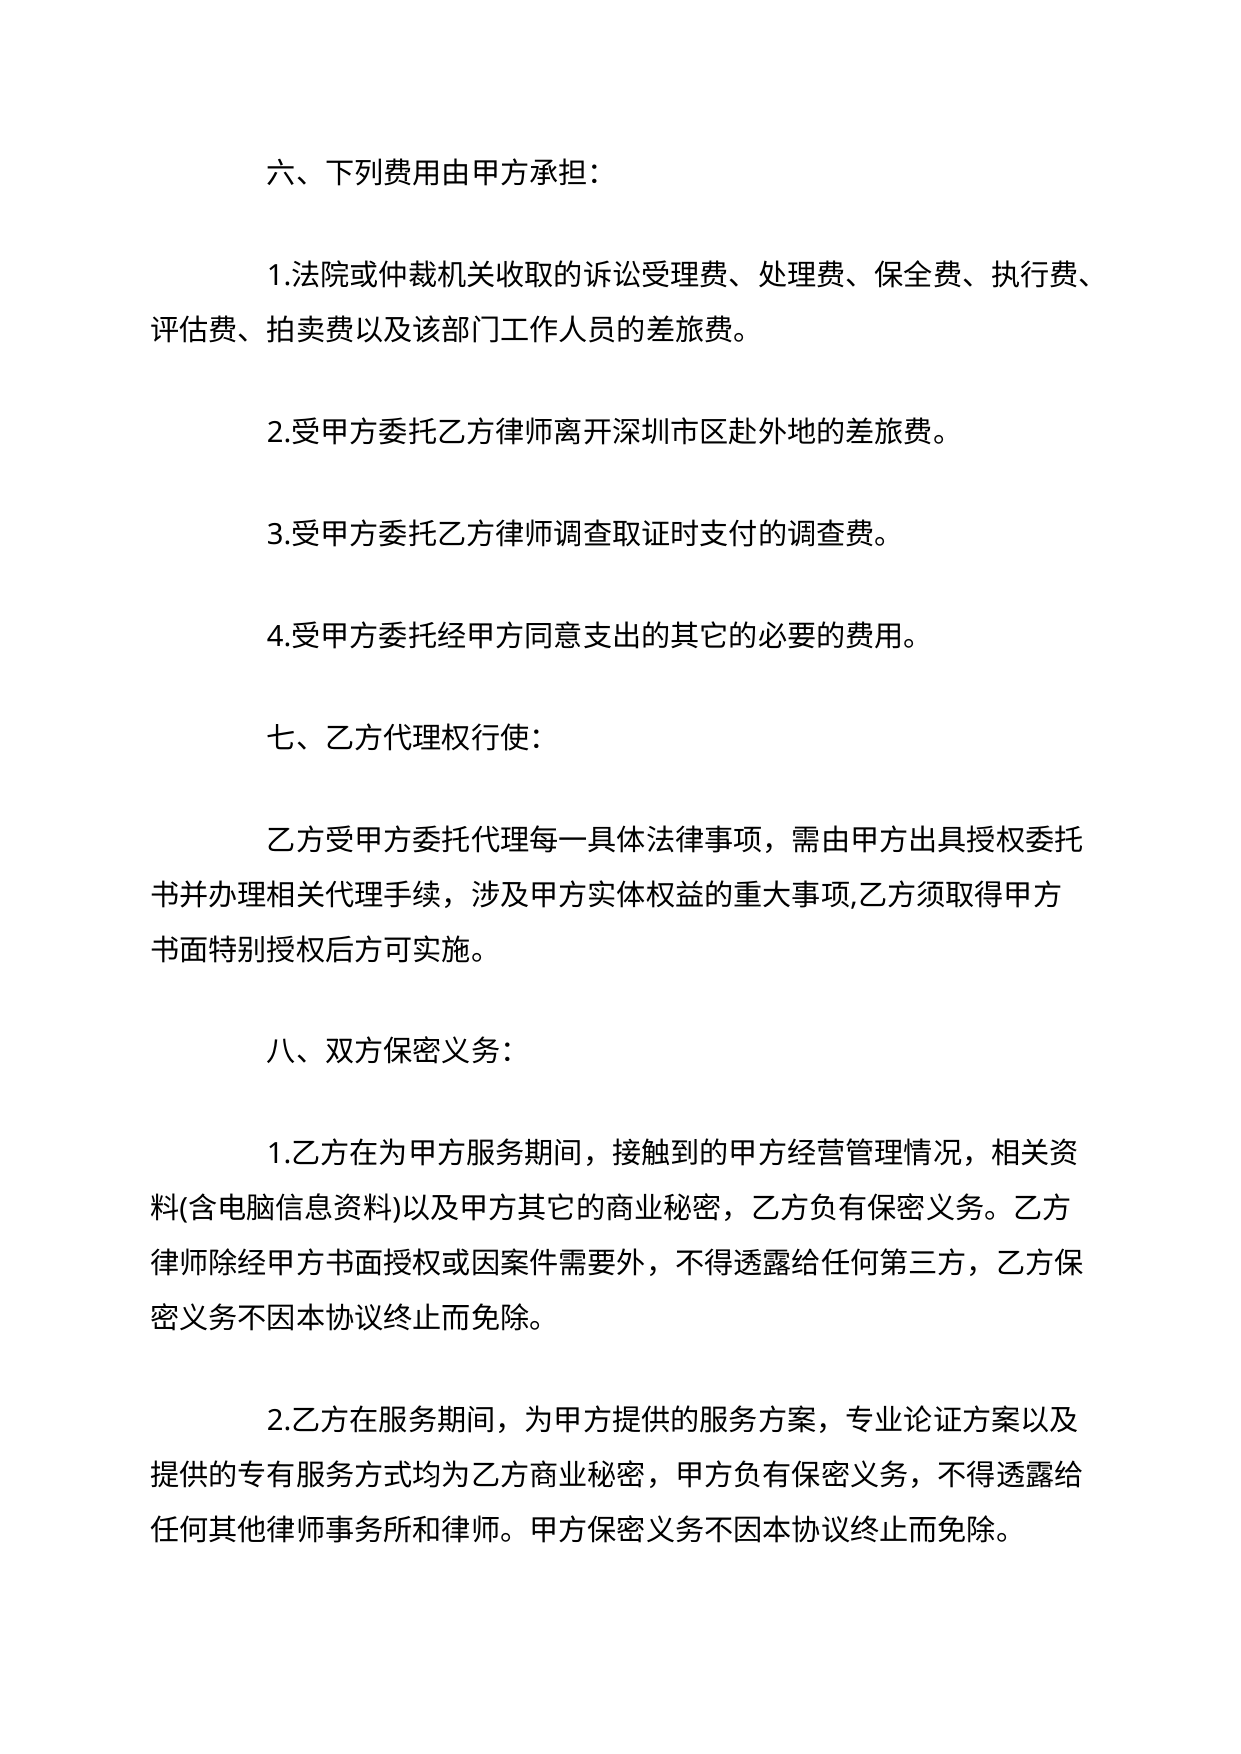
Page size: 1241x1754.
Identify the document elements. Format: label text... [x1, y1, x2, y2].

text 2.乙方在服务期间，为甲方提供的服务方案，专业论证方案以及提供的专有服务方式均为乙方商业秘密，甲方负有保密义务，不得透露给任何其他律师事务所和律师。甲方保密义务不因本协议终止而免除。 [150, 1396, 1090, 1548]
text 3.受甲方委托乙方律师调查取证时支付的调查费。 [150, 511, 1090, 553]
text 六、下列费用由甲方承担： [150, 150, 1090, 192]
text 2.受甲方委托乙方律师离开深圳市区赴外地的差旅费。 [150, 408, 1090, 451]
text 4.受甲方委托经甲方同意支出的其它的必要的费用。 [150, 612, 1090, 655]
text 1.乙方在为甲方服务期间，接触到的甲方经营管理情况，相关资料(含电脑信息资料)以及甲方其它的商业秘密，乙方负有保密义务。乙方律师除经甲方书面授权或因案件需要外，不得透露给任何第三方，乙方保密义务不因本协议终止而免除。 [150, 1130, 1090, 1337]
text 1.法院或仲裁机关收取的诉讼受理费、处理费、保全费、执行费、评估费、拍卖费以及该部门工作人员的差旅费。 [150, 252, 1090, 349]
text 七、乙方代理权行使： [150, 714, 1090, 757]
text 八、双方保密义务： [150, 1028, 1090, 1070]
text 乙方受甲方委托代理每一具体法律事项，需由甲方出具授权委托书并办理相关代理手续，涉及甲方实体权益的重大事项,乙方须取得甲方书面特别授权后方可实施。 [150, 816, 1090, 968]
